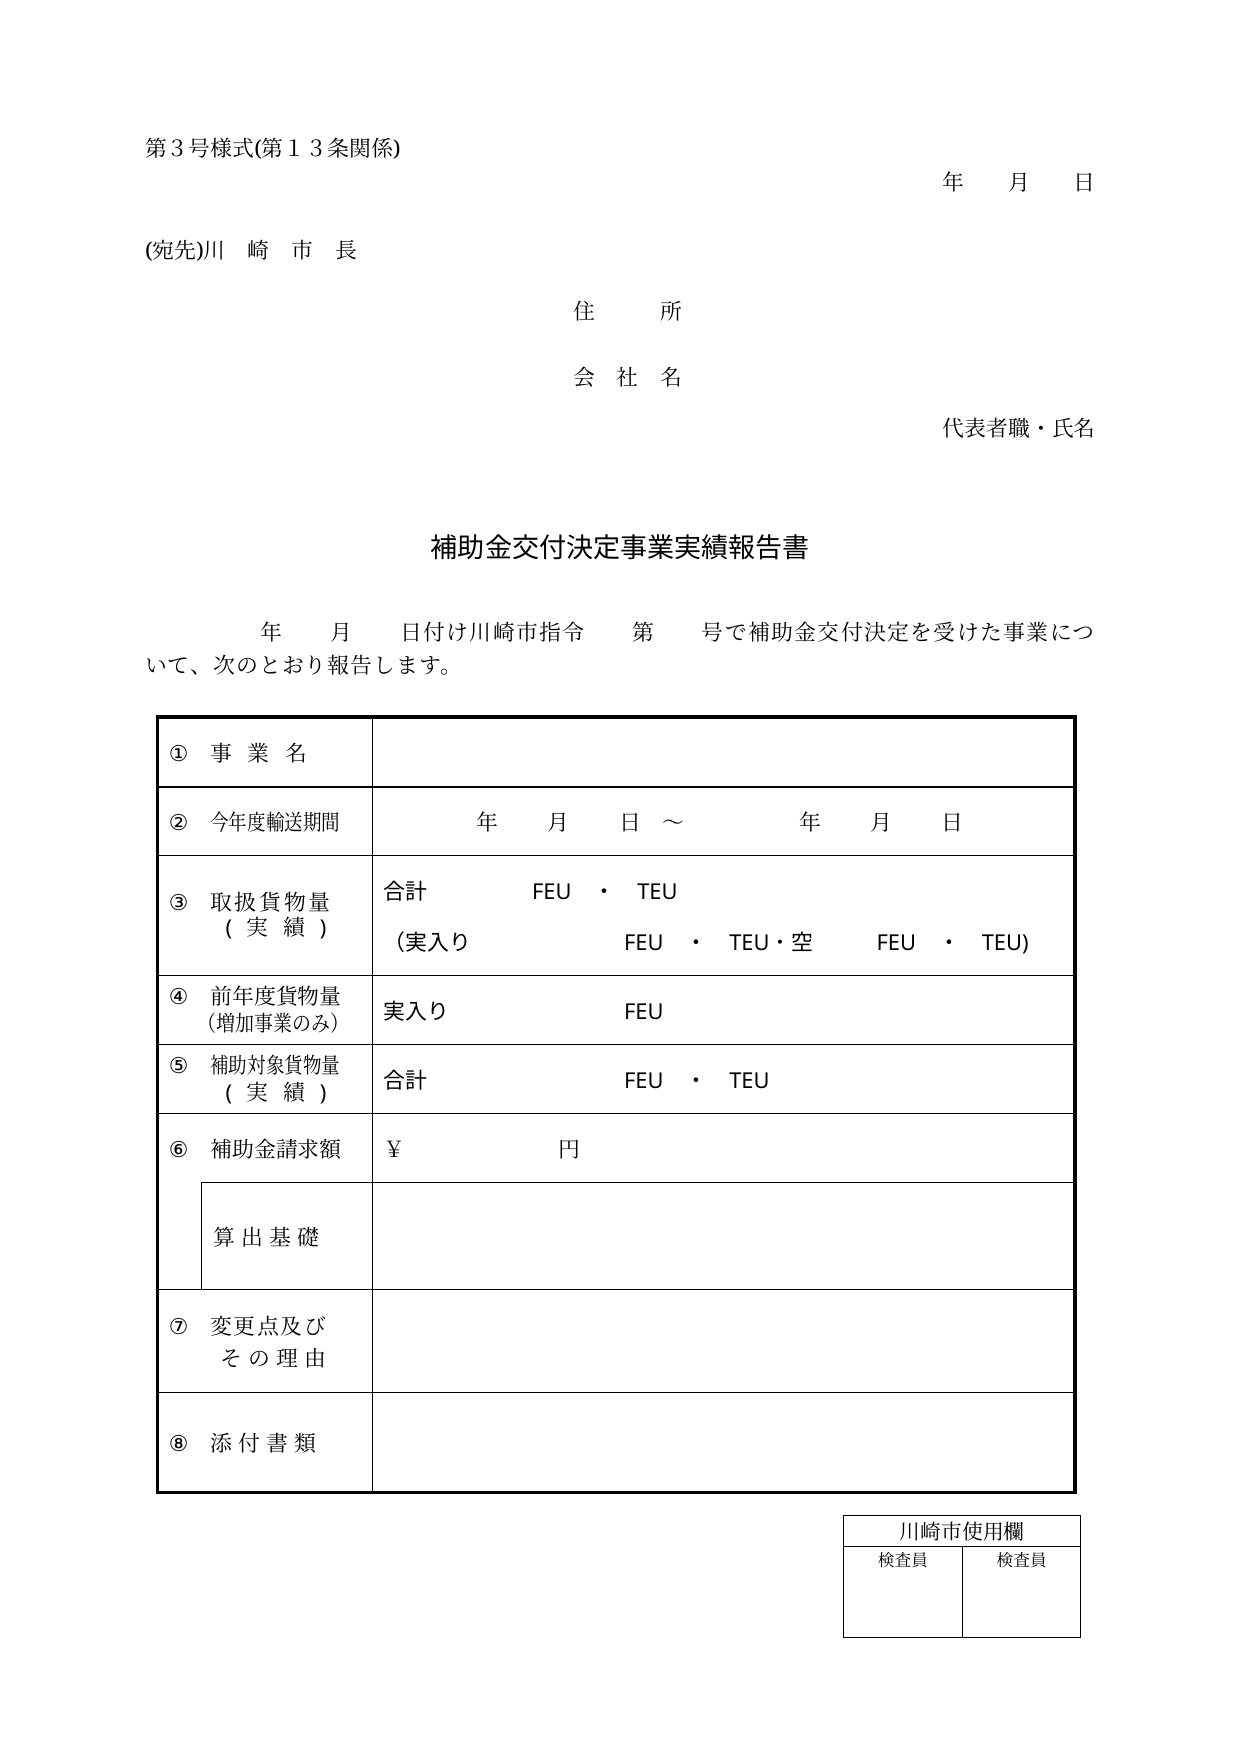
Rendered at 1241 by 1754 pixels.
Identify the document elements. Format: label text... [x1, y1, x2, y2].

table_cell ③ 取扱貨物量 (実績) [159, 856, 372, 975]
table_header 川崎市使用欄 [844, 1516, 1080, 1546]
table_cell [373, 1290, 1073, 1392]
text 年 月 日 [145, 164, 1096, 198]
table_cell [373, 1393, 1073, 1491]
table_cell ⑧ 添付書類 [159, 1393, 372, 1491]
text (宛先)川 崎 市 長 [145, 232, 1096, 266]
table_cell 検査員 [844, 1547, 962, 1637]
table_header ① 事業名 [159, 719, 372, 786]
table_cell 算出基礎 [202, 1183, 372, 1289]
table_cell ④ 前年度貨物量 （増加事業のみ） [159, 976, 372, 1044]
text 代表者職・氏名 [145, 410, 1096, 444]
table_cell [159, 1182, 201, 1289]
table_cell 検査員 [963, 1547, 1080, 1637]
table_cell ⑦ 変更点及び その理由 [159, 1290, 372, 1392]
table_cell ② 今年度輸送期間 [159, 788, 372, 855]
table_cell 合計 FEU ・ TEU （実入り FEU ・ TEU・空 FEU ・ TEU) [373, 856, 1073, 975]
table_cell 実入り FEU [373, 976, 1073, 1044]
table_cell [373, 1183, 1073, 1289]
text 住 所 [145, 300, 1096, 325]
text 年 月 日付け川崎市指令 第 号で補助金交付決定を受けた事業について、次のとおり報告します。 [145, 613, 1096, 681]
table_cell 年 月 日 ～ 年 月 日 [373, 788, 1073, 855]
text 会 社 名 [145, 359, 1096, 393]
table_cell ￥ 円 [373, 1114, 1073, 1182]
table_header [373, 719, 1073, 786]
text 補助金交付決定事業実績報告書 [145, 512, 1096, 579]
text 第３号様式(第１３条関係) [145, 130, 1096, 164]
table_cell ⑤ 補助対象貨物量 (実績) [159, 1045, 372, 1113]
table_cell 合計 FEU ・ TEU [373, 1045, 1073, 1113]
table_cell ⑥ 補助金請求額 [159, 1114, 372, 1182]
